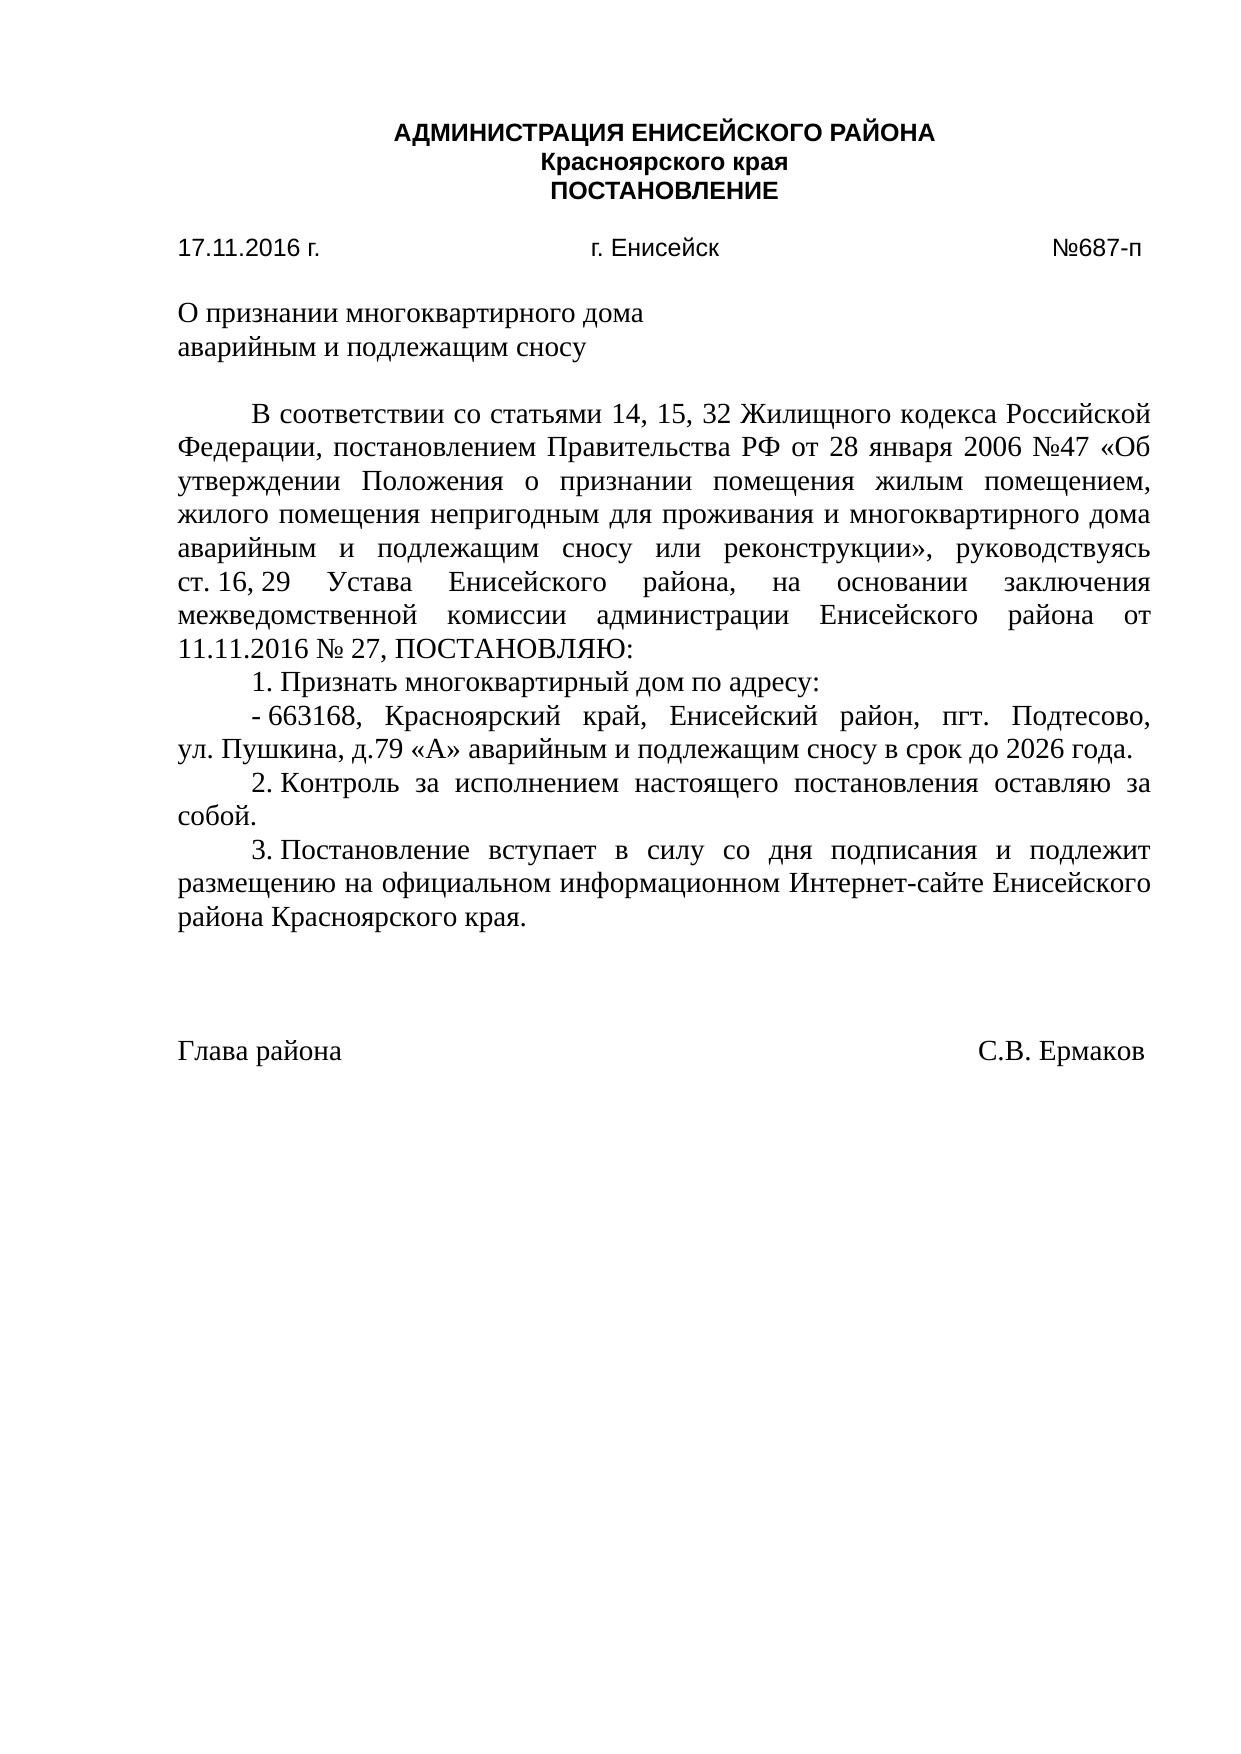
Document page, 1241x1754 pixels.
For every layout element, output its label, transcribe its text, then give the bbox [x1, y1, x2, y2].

text В соответствии со статьями 14, 15, 32 Жилищного кодекса Российской Федерации, постановлением Правительства РФ от 28 января 2006 №47 «Об утверждении Положения о признании помещения жилым помещением, жилого помещения непригодным для проживания и многоквартирного дома аварийным и подлежащим сносу или реконструкции», руководствуясь ст. 16, 29 Устава Енисейского района, на основании заключения межведомственной комиссии администрации Енисейского района от 11.11.2016 № 27, ПОСТАНОВЛЯЮ: [177, 396, 1152, 664]
text О признании многоквартирного дома [177, 295, 1152, 329]
text Глава района С.В. Ермаков [177, 1033, 1152, 1067]
text 1. Признать многоквартирный дом по адресу: [177, 664, 1152, 698]
text 3. Постановление вступает в силу со дня подписания и подлежит размещению на официальном информационном Интернет-сайте Енисейского района Красноярского края. [177, 832, 1152, 933]
text - 663168, Красноярский край, Енисейский район, пгт. Подтесово, ул. Пушкина, д.79 «А» аварийным и подлежащим сносу в срок до 2026 года. [177, 698, 1152, 765]
text 17.11.2016 г. г. Енисейск №687-п [177, 233, 1152, 262]
text аварийным и подлежащим сносу [177, 329, 1152, 362]
text ПОСТАНОВЛЕНИЕ [177, 176, 1152, 204]
text АДМИНИСТРАЦИЯ ЕНИСЕЙСКОГО РАЙОНА [177, 118, 1152, 147]
text Красноярского края [177, 147, 1152, 176]
text 2. Контроль за исполнением настоящего постановления оставляю за собой. [177, 765, 1152, 832]
